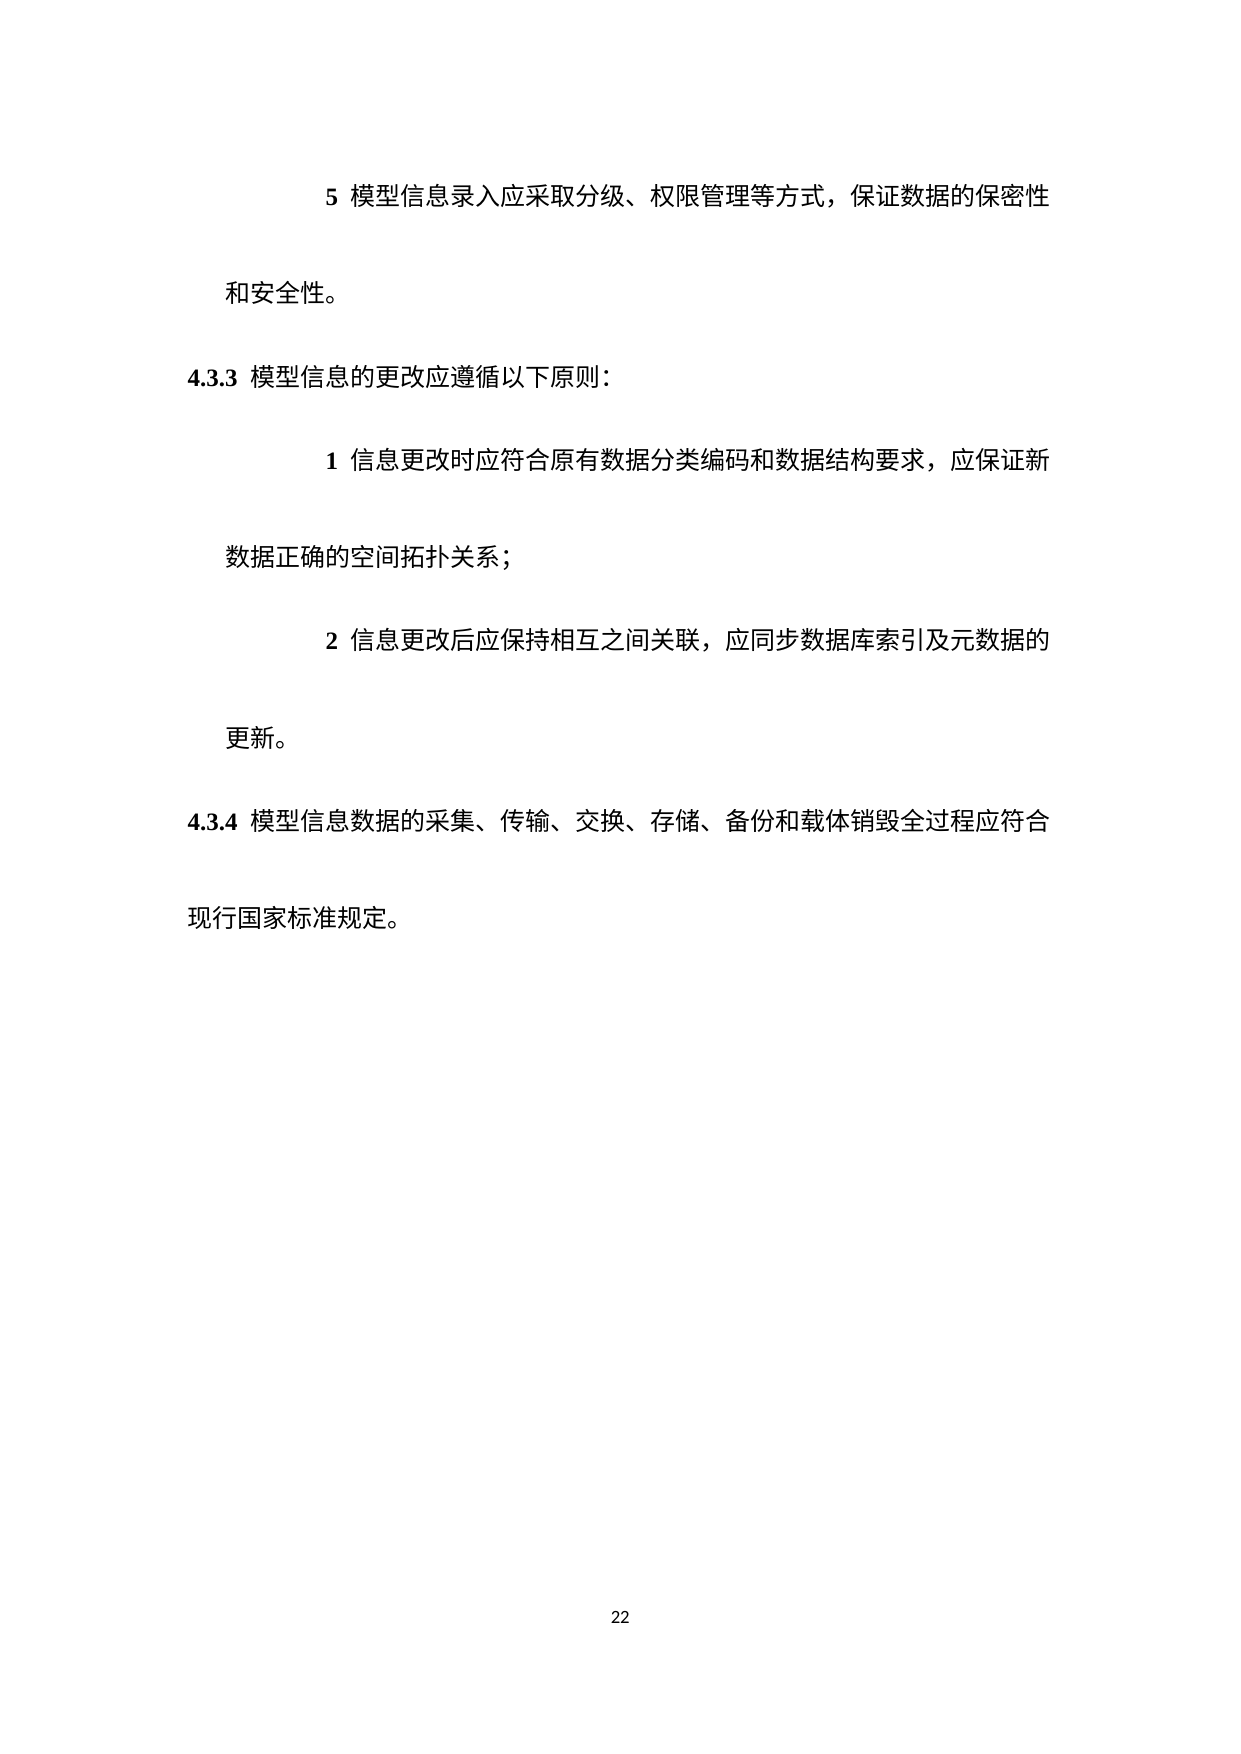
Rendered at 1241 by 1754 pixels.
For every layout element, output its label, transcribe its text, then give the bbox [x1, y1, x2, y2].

text 5 模型信息录入应采取分级、权限管理等方式，保证数据的保密性和安全性。 [225, 162, 1053, 324]
text 2 信息更改后应保持相互之间关联，应同步数据库索引及元数据的更新。 [225, 606, 1053, 769]
text 4.3.4 模型信息数据的采集、传输、交换、存储、备份和载体销毁全过程应符合现行国家标准规定。 [187, 787, 1053, 949]
text 4.3.3 模型信息的更改应遵循以下原则： [187, 343, 1053, 408]
text 1 信息更改时应符合原有数据分类编码和数据结构要求，应保证新数据正确的空间拓扑关系； [225, 426, 1053, 588]
